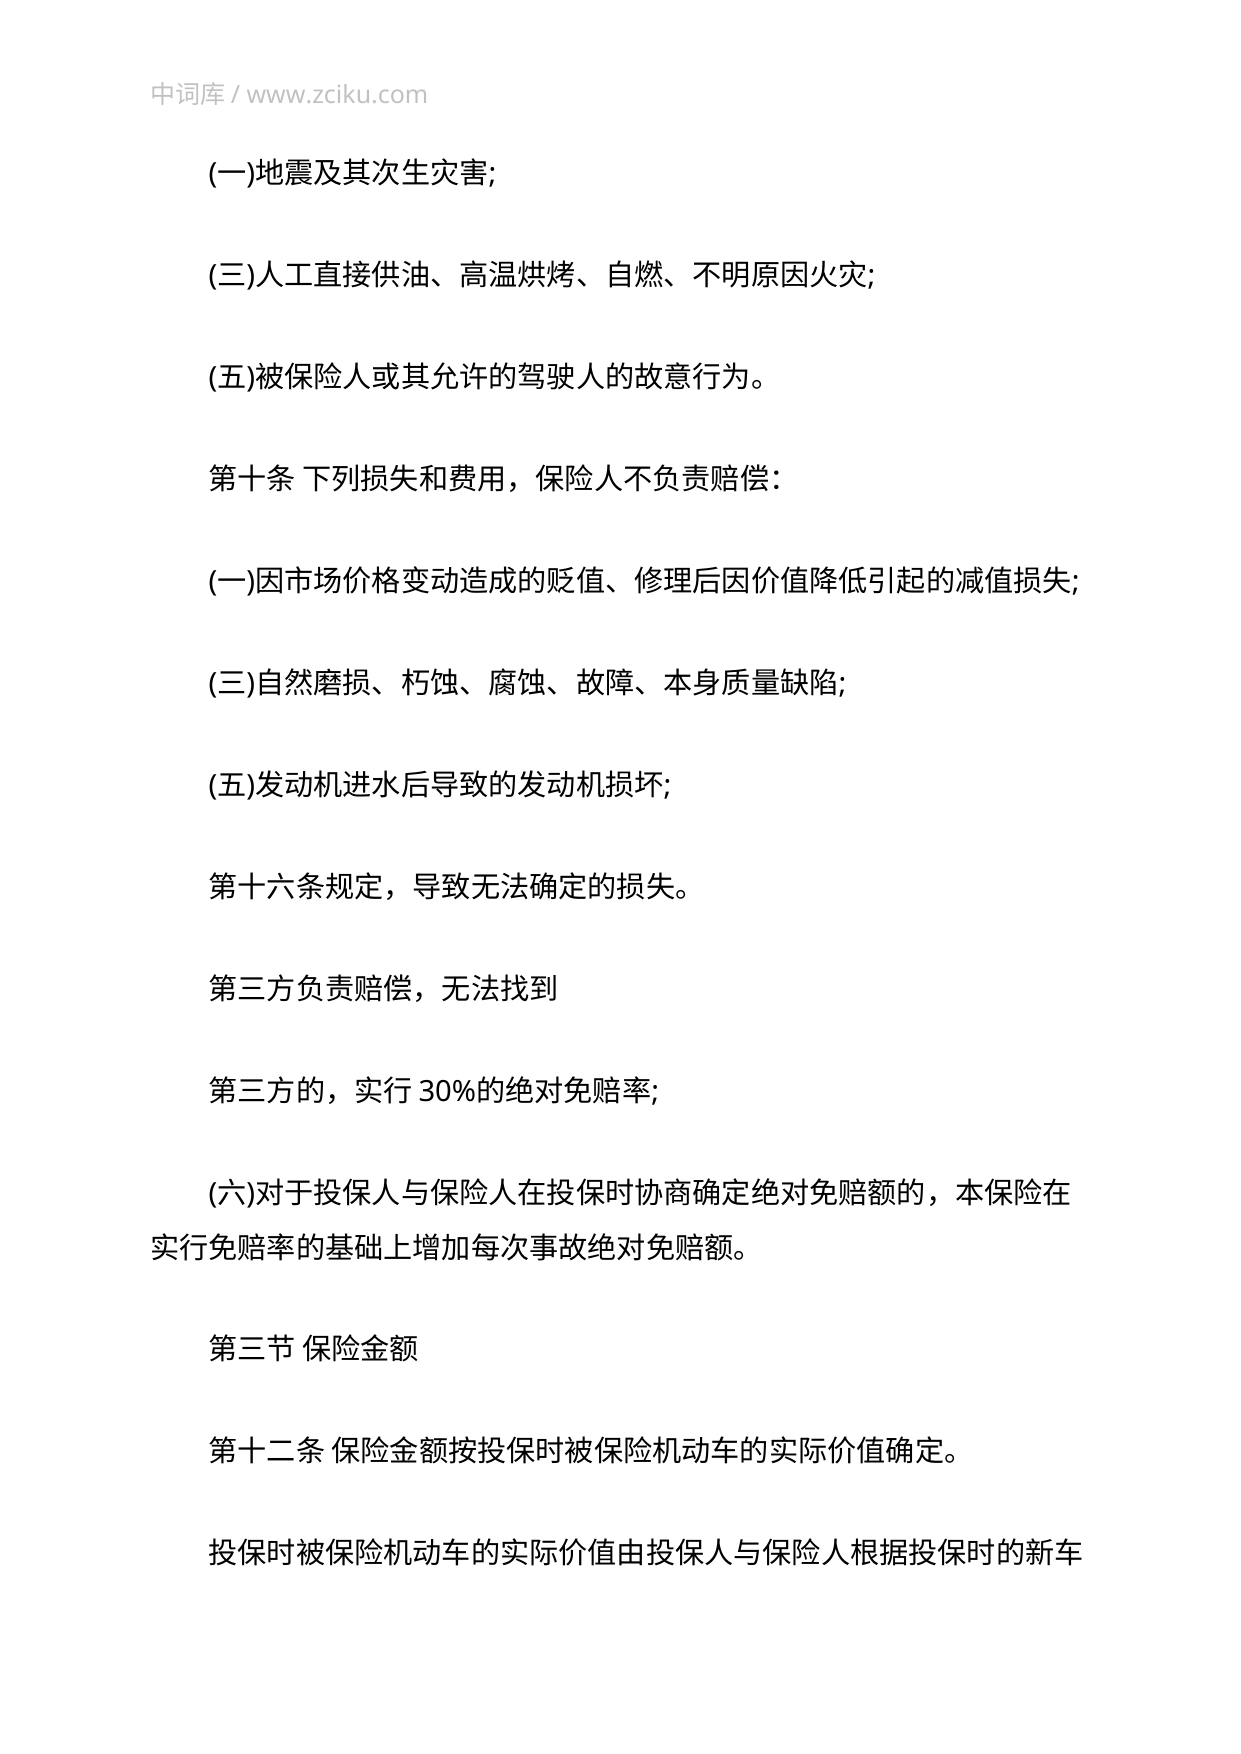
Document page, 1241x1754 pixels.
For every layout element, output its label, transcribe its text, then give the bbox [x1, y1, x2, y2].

text 第三节 保险金额 [150, 1326, 1090, 1368]
text (三)自然磨损、朽蚀、腐蚀、故障、本身质量缺陷; [150, 660, 1090, 702]
text (五)被保险人或其允许的驾驶人的故意行为。 [150, 354, 1090, 396]
text (一)地震及其次生灾害; [150, 150, 1090, 192]
text (五)发动机进水后导致的发动机损坏; [150, 762, 1090, 804]
text (六)对于投保人与保险人在投保时协商确定绝对免赔额的，本保险在实行免赔率的基础上增加每次事故绝对免赔额。 [150, 1169, 1090, 1266]
text 第三方负责赔偿，无法找到 [150, 965, 1090, 1008]
text (三)人工直接供油、高温烘烤、自燃、不明原因火灾; [150, 252, 1090, 294]
text 第十二条 保险金额按投保时被保险机动车的实际价值确定。 [150, 1428, 1090, 1470]
text (一)因市场价格变动造成的贬值、修理后因价值降低引起的减值损失; [150, 558, 1090, 600]
text 第十六条规定，导致无法确定的损失。 [150, 864, 1090, 906]
text 第三方的，实行30%的绝对免赔率; [150, 1067, 1090, 1109]
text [150, 1529, 1090, 1572]
text 第十条 下列损失和费用，保险人不负责赔偿： [150, 456, 1090, 498]
